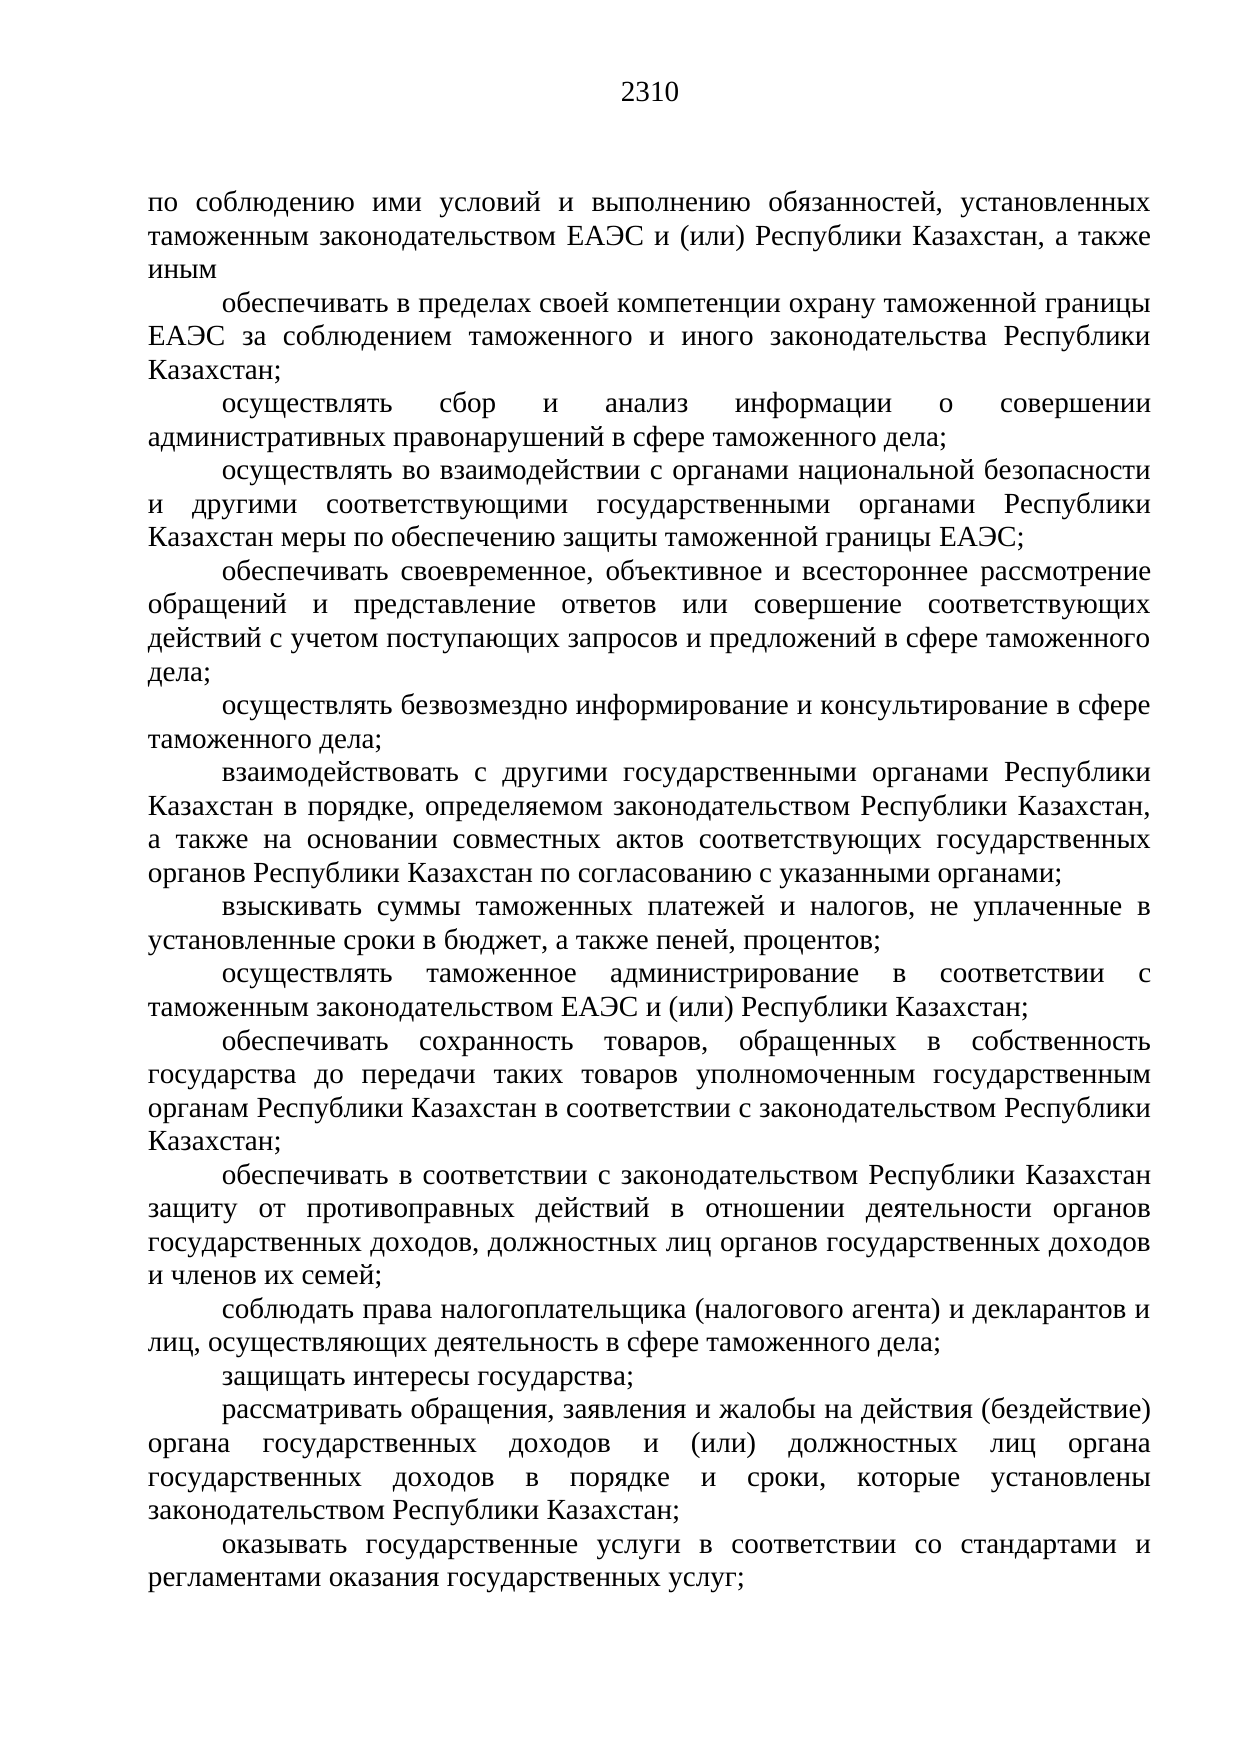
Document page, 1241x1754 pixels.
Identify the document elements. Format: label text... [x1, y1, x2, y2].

text осуществлять сбор и анализ информации о совершении административных правонарушений в сфере таможенного дела; [148, 385, 1152, 452]
text взыскивать суммы таможенных платежей и налогов, не уплаченные в установленные сроки в бюджет, а также пеней, процентов; [148, 888, 1152, 956]
text осуществлять во взаимодействии с органами национальной безопасности и другими соответствующими государственными органами Республики Казахстан меры по обеспечению защиты таможенной границы ЕАЭС; [148, 452, 1152, 553]
text обеспечивать в соответствии с законодательством Республики Казахстан защиту от противоправных действий в отношении деятельности органов государственных доходов, должностных лиц органов государственных доходов и членов их семей; [148, 1157, 1152, 1291]
text обеспечивать сохранность товаров, обращенных в собственность государства до передачи таких товаров уполномоченным государственным органам Республики Казахстан в соответствии с законодательством Республики Казахстан; [148, 1023, 1152, 1157]
text соблюдать права налогоплательщика (налогового агента) и декларантов и лиц, осуществляющих деятельность в сфере таможенного дела; [148, 1291, 1152, 1358]
text осуществлять таможенное администрирование в соответствии с таможенным законодательством ЕАЭС и (или) Республики Казахстан; [148, 956, 1152, 1023]
text защищать интересы государства; [148, 1358, 1152, 1392]
text взаимодействовать с другими государственными органами Республики Казахстан в порядке, определяемом законодательством Республики Казахстан, а также на основании совместных актов соответствующих государственных органов Республики Казахстан по согласованию с указанными органами; [148, 754, 1152, 888]
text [148, 184, 1152, 285]
text оказывать государственные услуги в соответствии со стандартами и регламентами оказания государственных услуг; [148, 1526, 1152, 1593]
text обеспечивать своевременное, объективное и всестороннее рассмотрение обращений и представление ответов или совершение соответствующих действий с учетом поступающих запросов и предложений в сфере таможенного дела; [148, 553, 1152, 687]
text обеспечивать в пределах своей компетенции охрану таможенной границы ЕАЭС за соблюдением таможенного и иного законодательства Республики Казахстан; [148, 285, 1152, 385]
text рассматривать обращения, заявления и жалобы на действия (бездействие) органа государственных доходов и (или) должностных лиц органа государственных доходов в порядке и сроки, которые установлены законодательством Республики Казахстан; [148, 1392, 1152, 1526]
text осуществлять безвозмездно информирование и консультирование в сфере таможенного дела; [148, 687, 1152, 754]
